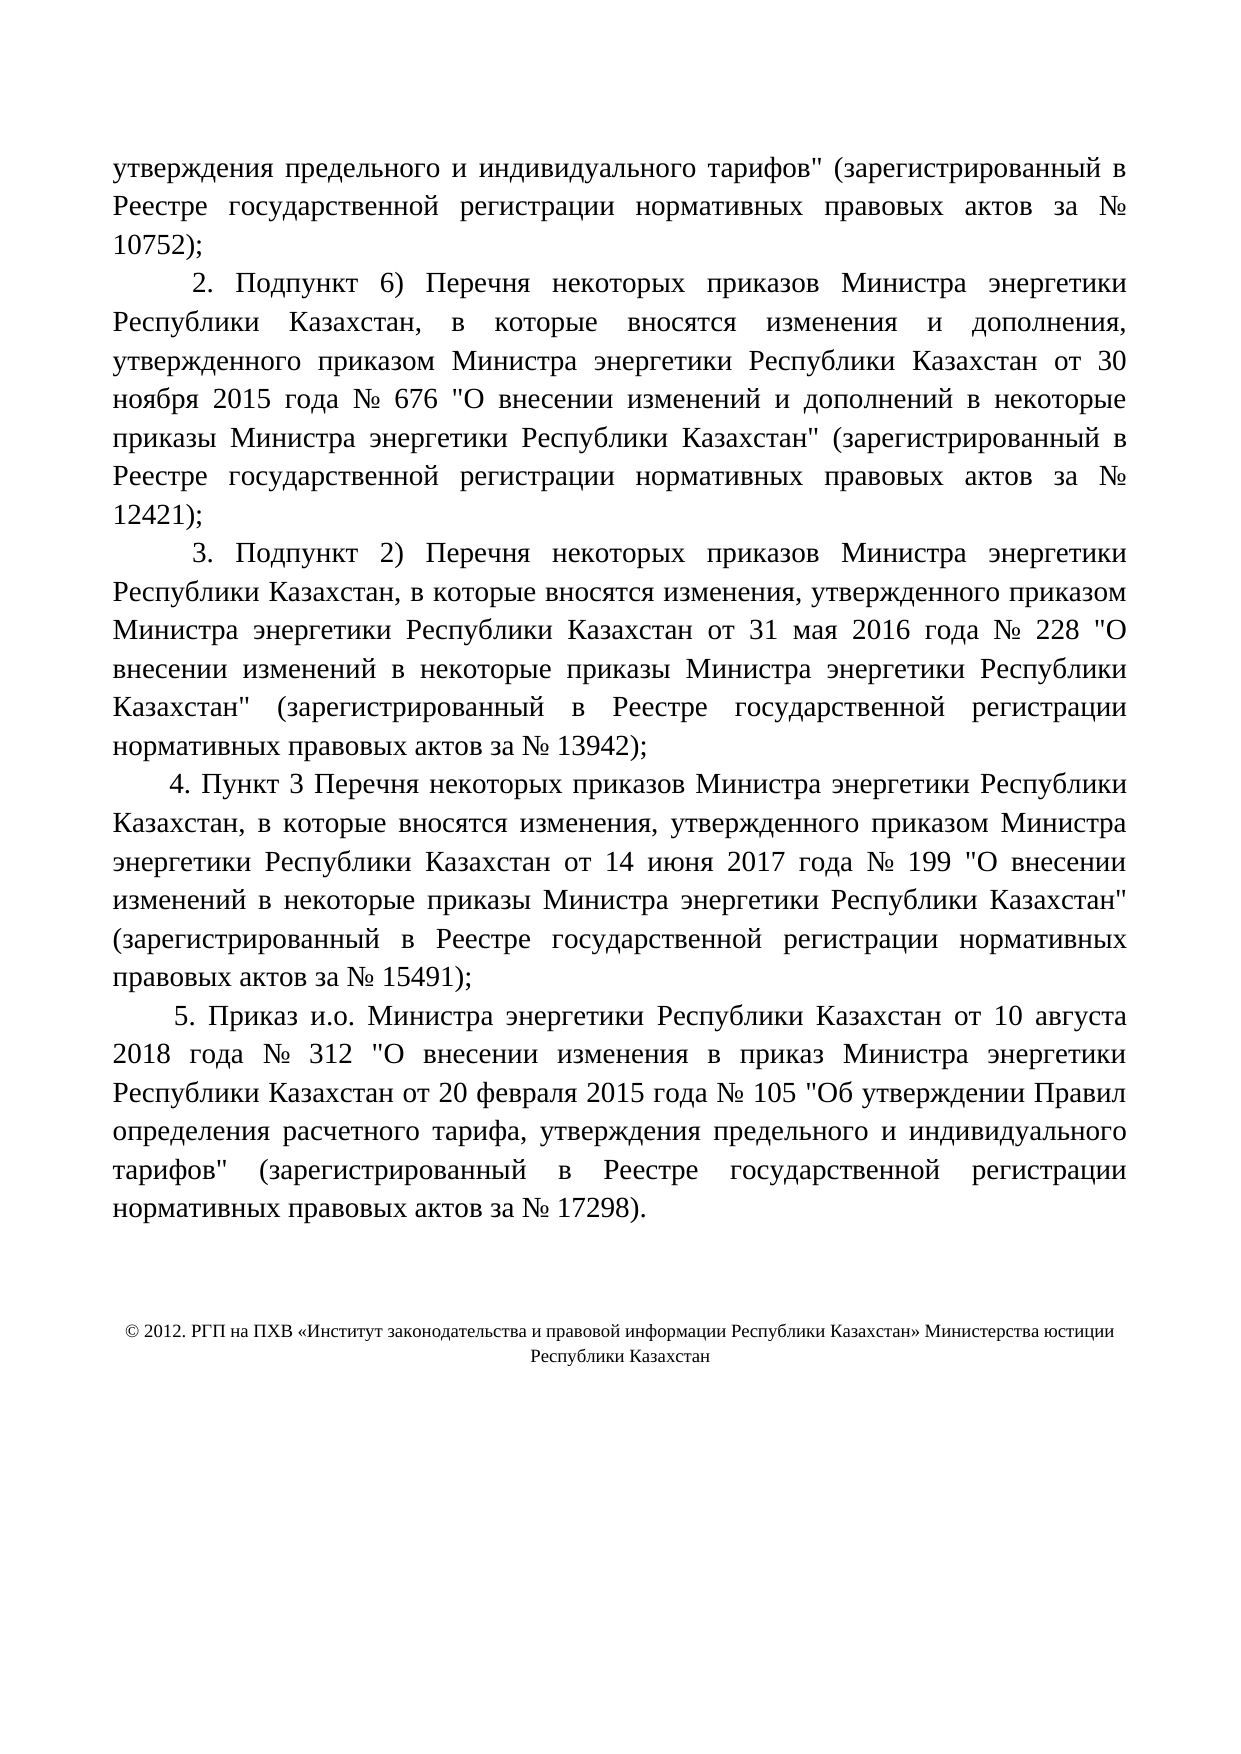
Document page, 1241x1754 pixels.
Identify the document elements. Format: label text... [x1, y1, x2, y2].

text 2. Подпункт 6) Перечня некоторых приказов Министра энергетики Республики Казахстан, в которые вносятся изменения и дополнения, утвержденного приказом Министра энергетики Республики Казахстан от 30 ноября 2015 года № 676 "О внесении изменений и дополнений в некоторые приказы Министра энергетики Республики Казахстан" (зарегистрированный в Реестре государственной регистрации нормативных правовых актов за № 12421); [112, 266, 1128, 530]
text 5. Приказ и.о. Министра энергетики Республики Казахстан от 10 августа 2018 года № 312 "О внесении изменения в приказ Министра энергетики Республики Казахстан от 20 февраля 2015 года № 105 "Об утверждении Правил определения расчетного тарифа, утверждения предельного и индивидуального тарифов" (зарегистрированный в Реестре государственной регистрации нормативных правовых актов за № 17298). [112, 998, 1128, 1224]
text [112, 150, 1128, 261]
text © 2012. РГП на ПХВ «Институт законодательства и правовой информации Республики Казахстан» Министерства юстиции Республики Казахстан [112, 1320, 1128, 1366]
text 3. Подпункт 2) Перечня некоторых приказов Министра энергетики Республики Казахстан, в которые вносятся изменения, утвержденного приказом Министра энергетики Республики Казахстан от 31 мая 2016 года № 228 "О внесении изменений в некоторые приказы Министра энергетики Республики Казахстан" (зарегистрированный в Реестре государственной регистрации нормативных правовых актов за № 13942); [112, 535, 1128, 762]
text 4. Пункт 3 Перечня некоторых приказов Министра энергетики Республики Казахстан, в которые вносятся изменения, утвержденного приказом Министра энергетики Республики Казахстан от 14 июня 2017 года № 199 "О внесении изменений в некоторые приказы Министра энергетики Республики Казахстан" (зарегистрированный в Реестре государственной регистрации нормативных правовых актов за № 15491); [112, 767, 1128, 993]
